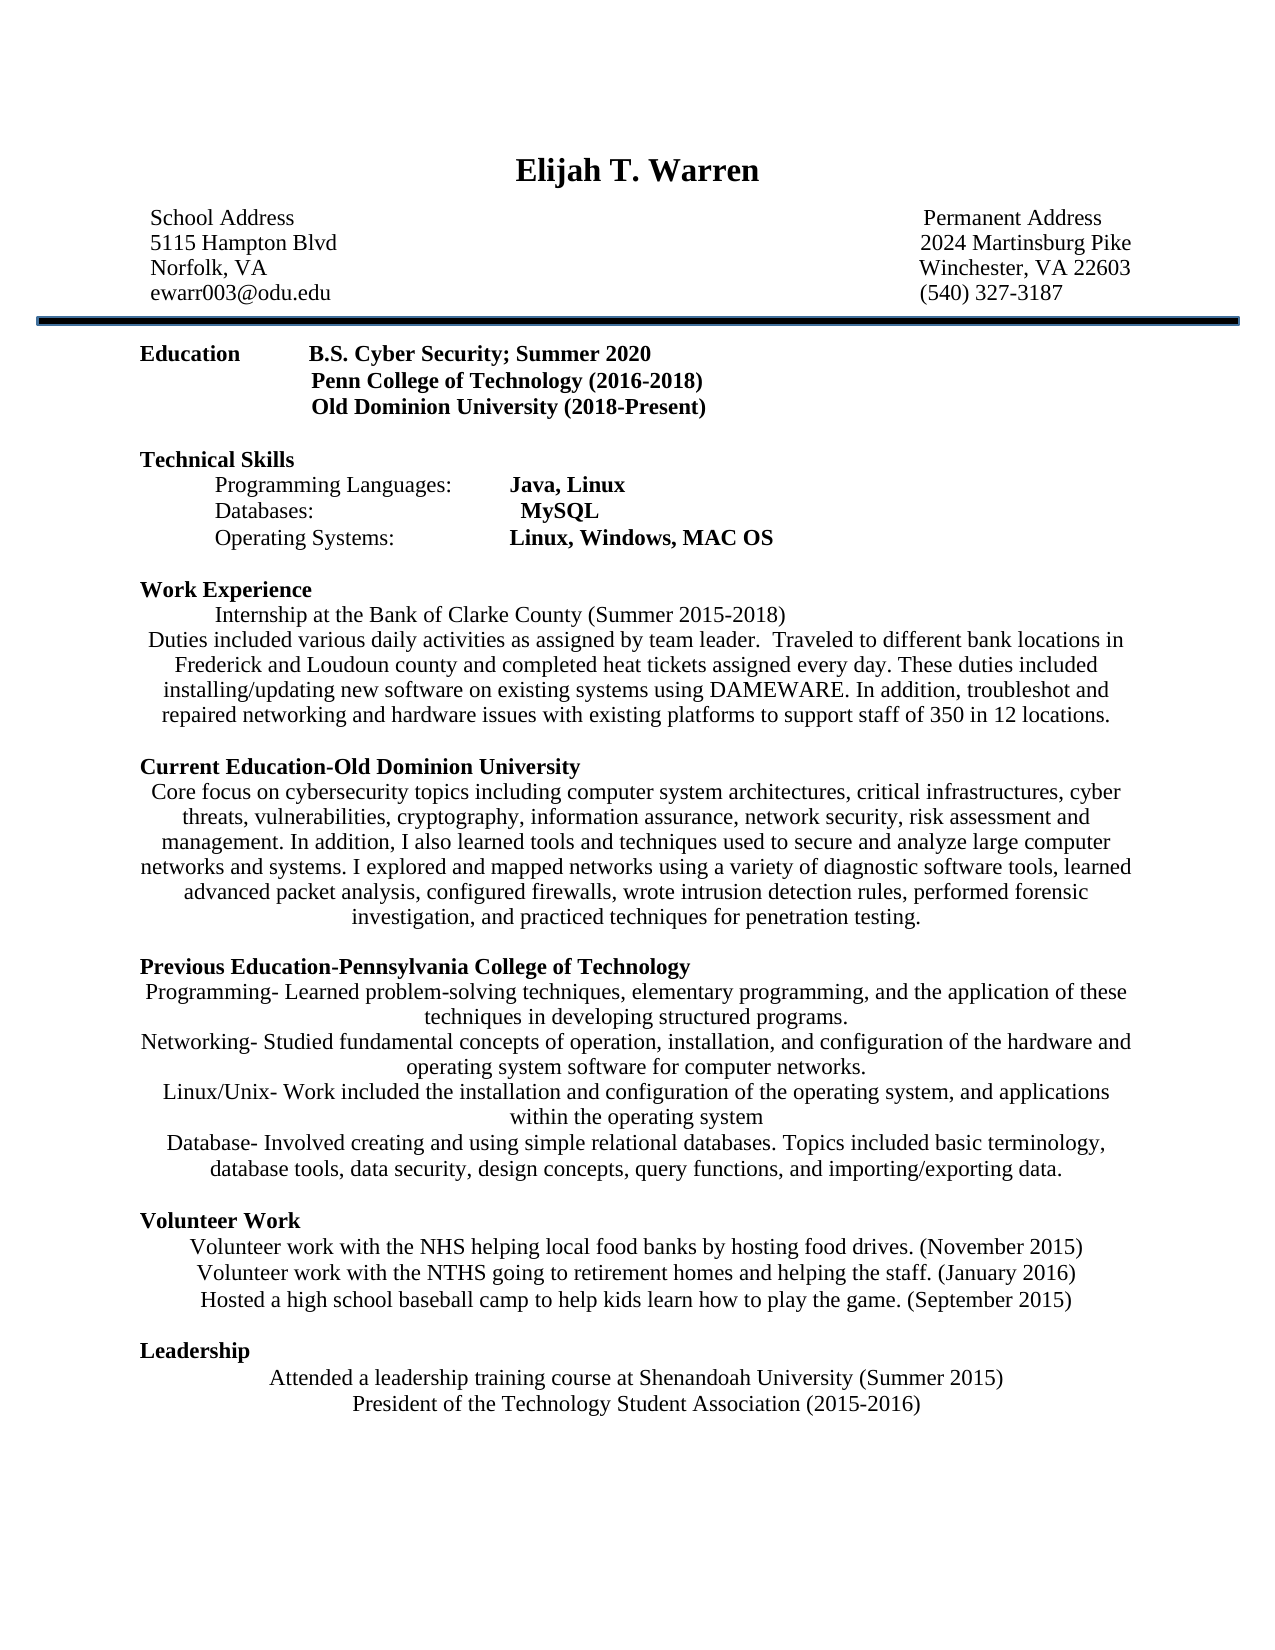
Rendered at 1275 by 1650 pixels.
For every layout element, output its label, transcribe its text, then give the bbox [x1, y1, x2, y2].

text Volunteer work with the NTHS going to retirement homes and helping the staff. (January 2016) [139, 1259, 1133, 1286]
text Technical Skills [139, 446, 1133, 472]
text Hosted a high school baseball camp to help kids learn how to play the game. (September 2015) [139, 1286, 1133, 1312]
text Attended a leadership training course at Shenandoah University (Summer 2015) [139, 1363, 1133, 1390]
text Leadership [139, 1337, 1133, 1363]
text Volunteer Work [139, 1207, 1133, 1233]
text Norfolk, VA Winchester, VA 22603 ewarr003@odu.edu (540) 327-3187 [150, 256, 1133, 306]
text Operating Systems: Linux, Windows, MAC OS [139, 524, 983, 550]
text Volunteer work with the NHS helping local food banks by hosting food drives. (November 2015) [139, 1233, 1133, 1259]
text School Address Permanent Address [150, 204, 1133, 230]
text Work Experience [139, 576, 1133, 603]
text Networking- Studied fundamental concepts of operation, installation, and configuration of the hardware and operating system software for computer networks. [139, 1029, 1133, 1079]
text Core focus on cybersecurity topics including computer system architectures, critical infrastructures, cyber threats, vulnerabilities, cryptography, information assurance, network security, risk assessment and management. In addition, I also learned tools and techniques used to secure and analyze large computer networks and systems. I explored and mapped networks using a variety of diagnostic software tools, learned advanced packet analysis, configured firewalls, wrote intrusion detection rules, performed forensic investigation, and practiced techniques for penetration testing. [139, 779, 1133, 929]
text Education B.S. Cyber Security; Summer 2020 [139, 341, 1133, 367]
text Current Education-Old Dominion University [139, 753, 1133, 779]
text Database- Involved creating and using simple relational databases. Topics included basic terminology, database tools, data security, design concepts, query functions, and importing/exporting data. [139, 1129, 1133, 1182]
text Penn College of Technology (2016-2018) [139, 367, 1133, 393]
text Previous Education-Pennsylvania College of Technology [139, 954, 1133, 979]
text Elijah T. Warren [501, 150, 774, 188]
text President of the Technology Student Association (2015-2016) [139, 1390, 1133, 1416]
text Databases: MySQL [139, 497, 712, 524]
text Linux/Unix- Work included the installation and configuration of the operating system, and applications within the operating system [139, 1079, 1133, 1129]
text 5115 Hampton Blvd 2024 Martinsburg Pike [150, 230, 1133, 255]
text Internship at the Bank of Clarke County (Summer 2015-2018) [139, 603, 1133, 628]
text Old Dominion University (2018-Present) [139, 393, 1133, 419]
text Programming- Learned problem-solving techniques, elementary programming, and the application of these techniques in developing structured programs. [139, 979, 1133, 1029]
text Duties included various daily activities as assigned by team leader. Traveled to different bank locations in Frederick and Loudoun county and completed heat tickets assigned every day. These duties included installing/updating new software on existing systems using DAMEWARE. In addition, troubleshot and repaired networking and hardware issues with existing platforms to support staff of 350 in 12 locations. [139, 628, 1133, 728]
text Programming Languages: Java, Linux [139, 472, 1133, 497]
